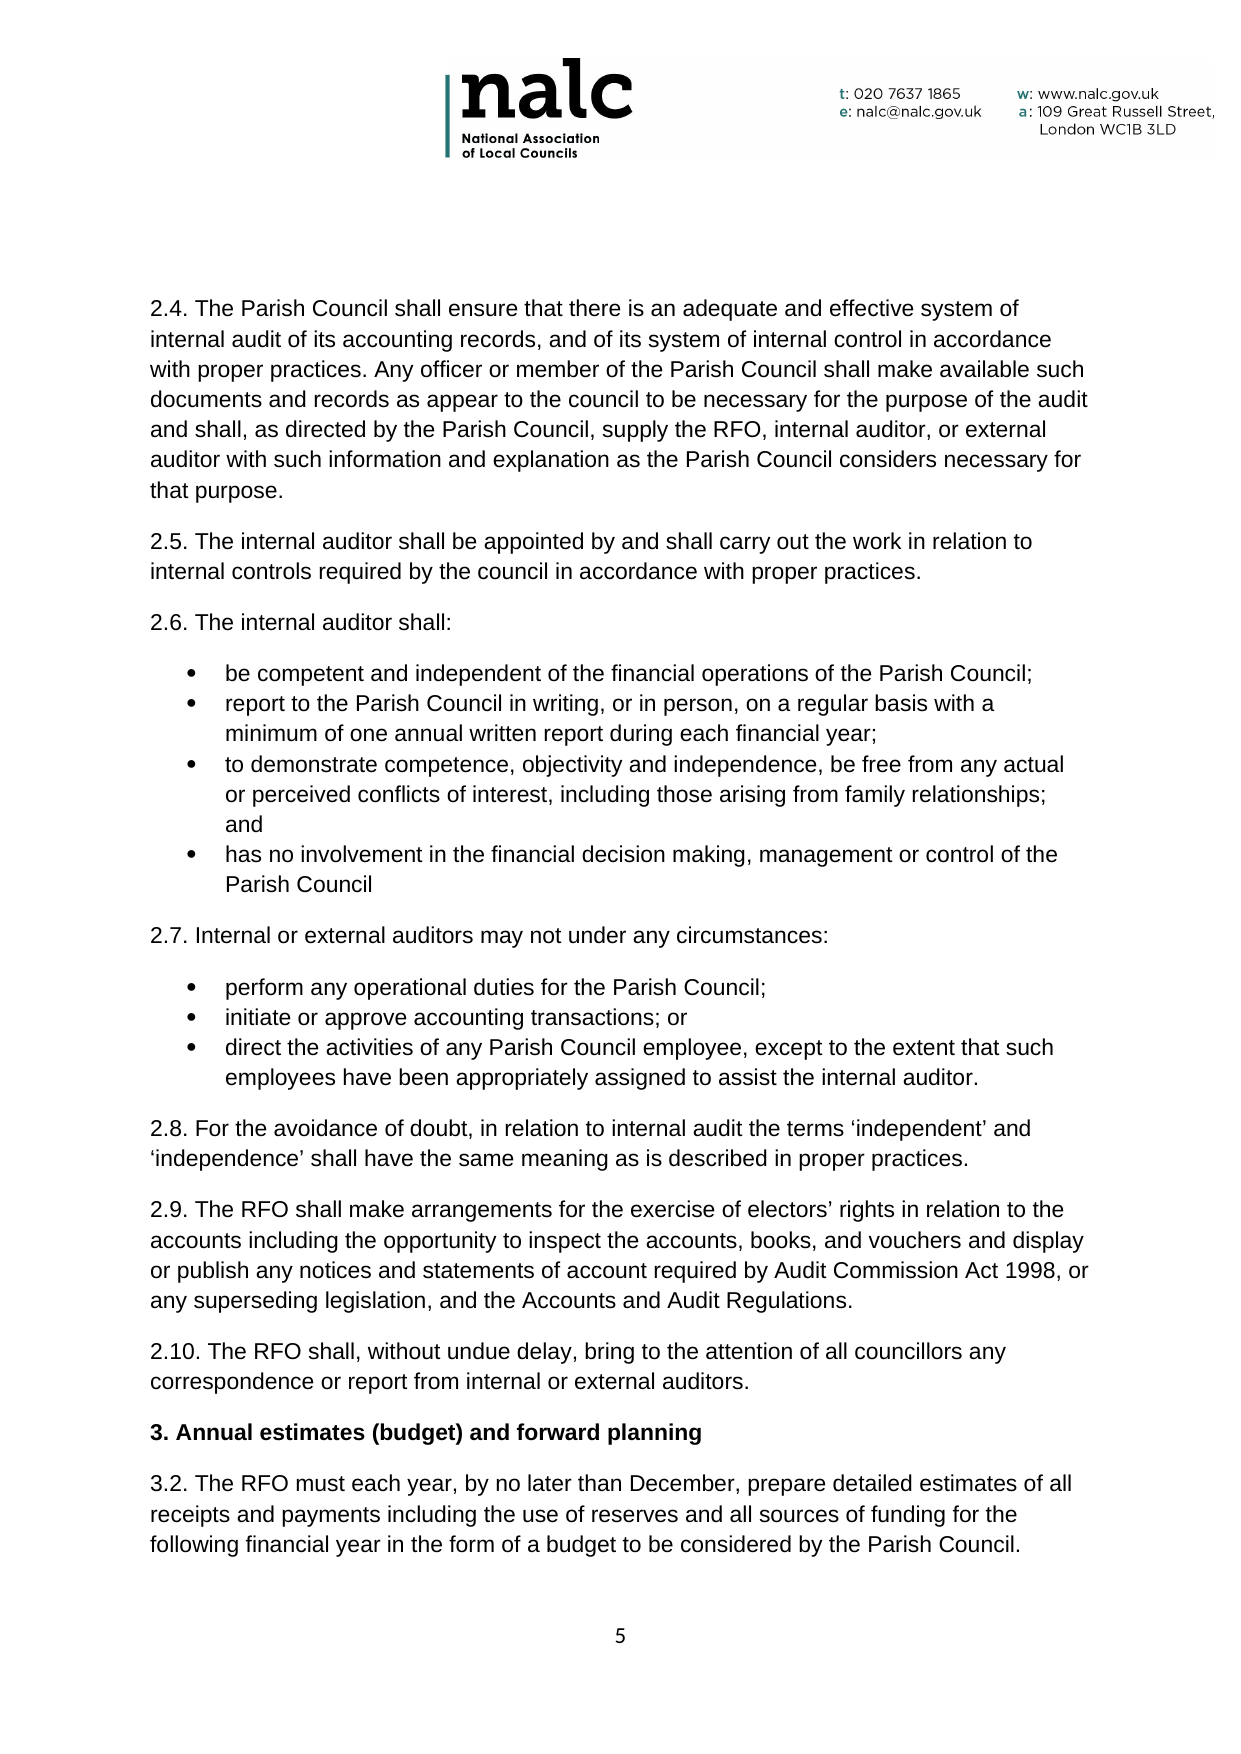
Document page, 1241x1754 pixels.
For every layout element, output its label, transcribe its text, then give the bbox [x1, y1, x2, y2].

list perform any operational duties for the Parish Council; [187, 973, 1090, 1000]
list be competent and independent of the financial operations of the Parish Council; [187, 660, 1090, 686]
picture [445, 58, 1214, 158]
text 3. Annual estimates (budget) and forward planning [150, 1419, 1090, 1446]
list report to the Parish Council in writing, or in person, on a regular basis with a minimum of one annual written report during each financial year; [187, 690, 1090, 747]
list has no involvement in the financial decision making, management or control of the Parish Council [187, 841, 1090, 898]
text 2.4. The Parish Council shall ensure that there is an adequate and effective system of internal audit of its accounting records, and of its system of internal control in accordance with proper practices. Any officer or member of the Parish Council shall make available such documents and records as appear to the council to be necessary for the purpose of the audit and shall, as directed by the Parish Council, supply the RFO, internal auditor, or external auditor with such information and explanation as the Parish Council considers necessary for that purpose. [150, 295, 1090, 503]
text 3.2. The RFO must each year, by no later than December, prepare detailed estimates of all receipts and payments including the use of reserves and all sources of funding for the following financial year in the form of a budget to be considered by the Parish Council. [150, 1470, 1090, 1557]
text 2.9. The RFO shall make arrangements for the exercise of electors’ rights in relation to the accounts including the opportunity to inspect the accounts, books, and vouchers and display or publish any notices and statements of account required by Audit Commission Act 1998, or any superseding legislation, and the Accounts and Audit Regulations. [150, 1196, 1090, 1313]
text 2.7. Internal or external auditors may not under any circumstances: [150, 922, 1090, 949]
text 2.10. The RFO shall, without undue delay, bring to the attention of all councillors any correspondence or report from internal or external auditors. [150, 1338, 1090, 1395]
text 2.8. For the avoidance of doubt, in relation to internal audit the terms ‘independent’ and ‘independence’ shall have the same meaning as is described in proper practices. [150, 1115, 1090, 1172]
list direct the activities of any Parish Council employee, except to the extent that such employees have been appropriately assigned to assist the internal auditor. [187, 1034, 1090, 1091]
list initiate or approve accounting transactions; or [187, 1004, 1090, 1030]
text 2.5. The internal auditor shall be appointed by and shall carry out the work in relation to internal controls required by the council in accordance with proper practices. [150, 528, 1090, 584]
text 2.6. The internal auditor shall: [150, 609, 1090, 635]
list to demonstrate competence, objectivity and independence, be free from any actual or perceived conflicts of interest, including those arising from family relationships; and [187, 751, 1090, 837]
